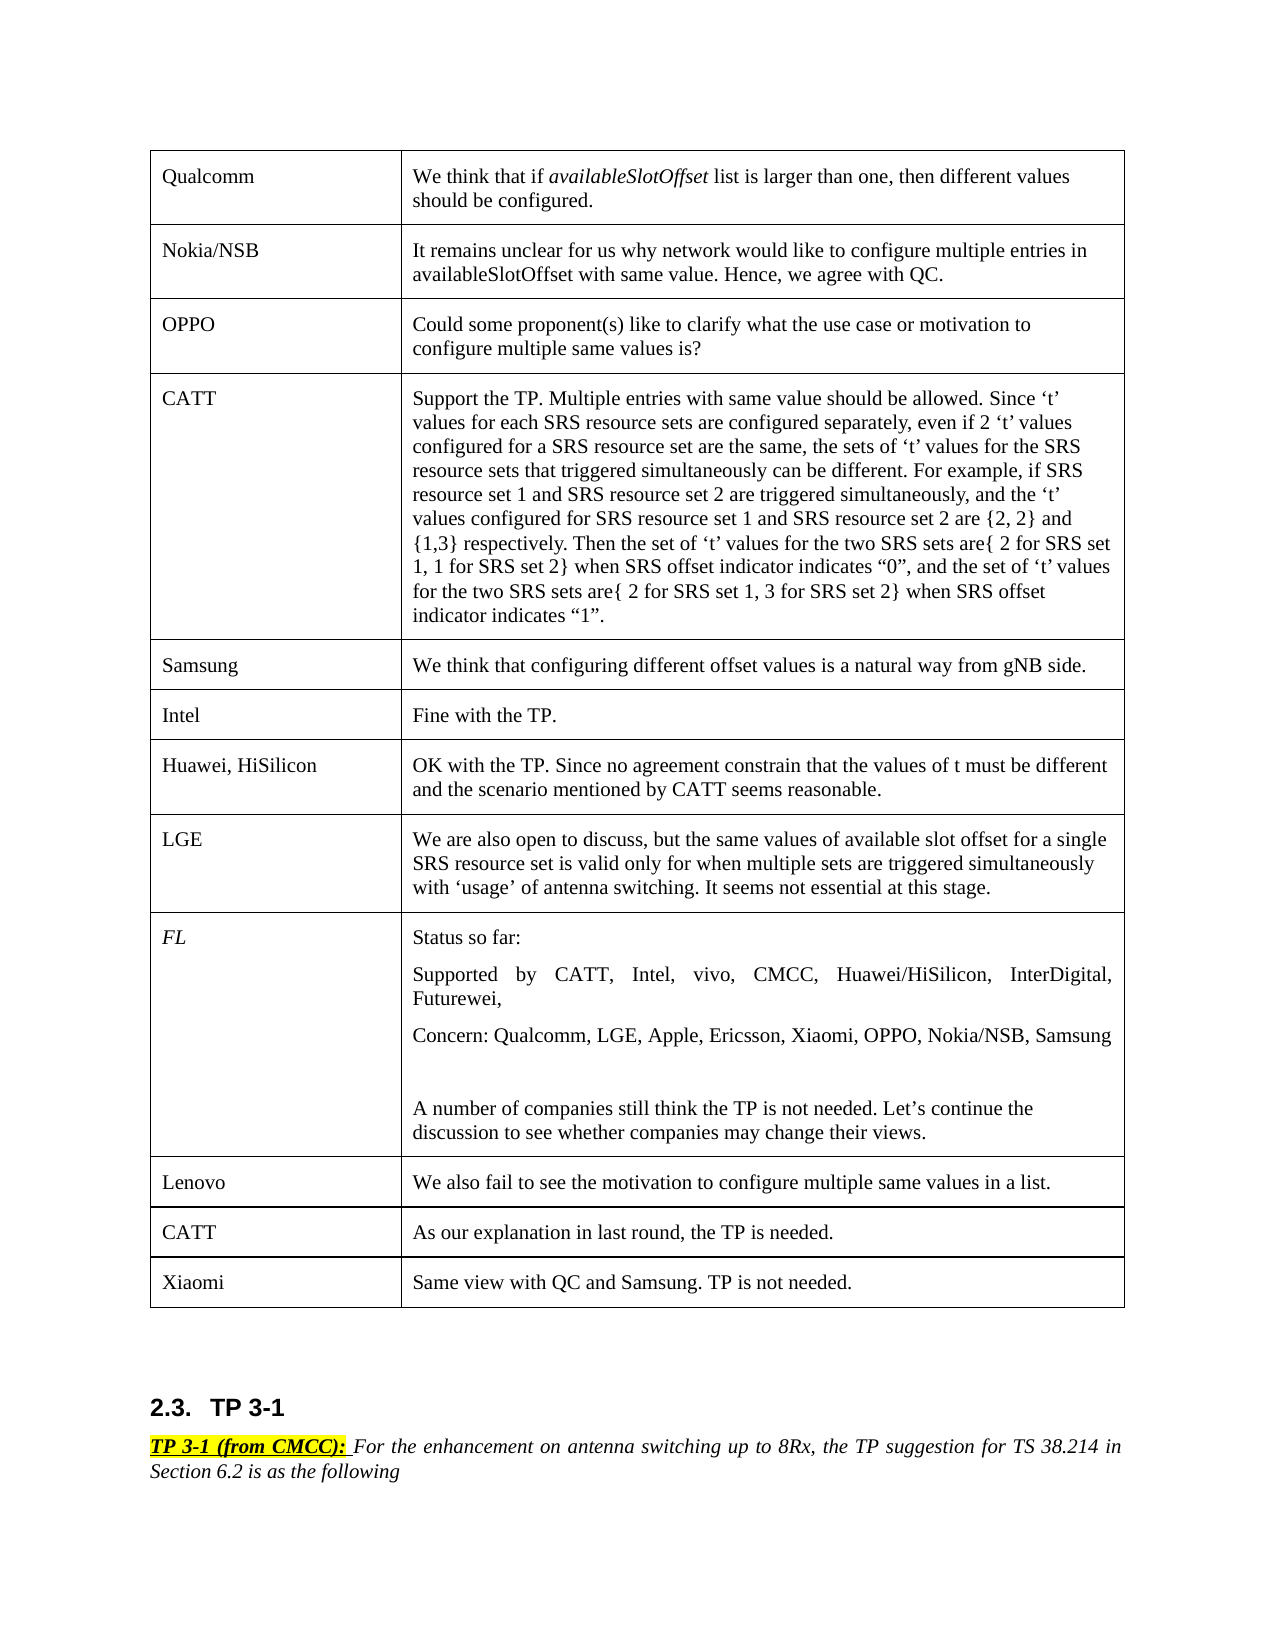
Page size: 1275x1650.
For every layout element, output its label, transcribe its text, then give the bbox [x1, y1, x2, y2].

table_cell We are also open to discuss, but the same values of available slot offset for a single SRS resource set is valid only for when multiple sets are triggered simultaneously with ‘usage’ of antenna switching. It seems not essential at this stage. [402, 815, 1124, 912]
table_cell Samsung [151, 640, 401, 689]
table_cell As our explanation in last round, the TP is needed. [402, 1208, 1124, 1256]
table_cell Intel [151, 690, 401, 739]
subtitle TP 3-1 [150, 1393, 1125, 1422]
table_cell Status so far: Supported by CATT, Intel, vivo, CMCC, Huawei/HiSilicon, InterDigital, Futurewei, Concern: Qualcomm, LGE, Apple, Ericsson, Xiaomi, OPPO, Nokia/NSB, Samsung A number of companies still think the TP is not needed. Let’s continue the discussion to see whether companies may change their views. [402, 913, 1124, 1156]
table_cell Same view with QC and Samsung. TP is not needed. [402, 1258, 1124, 1307]
table_cell FL [151, 913, 401, 1156]
table_cell Qualcomm [151, 151, 401, 224]
table_cell Fine with the TP. [402, 690, 1124, 739]
table_cell We think that configuring different offset values is a natural way from gNB side. [402, 640, 1124, 689]
table_cell Lenovo [151, 1157, 401, 1206]
table_cell Could some proponent(s) like to clarify what the use case or motivation to configure multiple same values is? [402, 299, 1124, 372]
table_cell Huawei, HiSilicon [151, 740, 401, 813]
table_cell It remains unclear for us why network would like to configure multiple entries in availableSlotOffset with same value. Hence, we agree with QC. [402, 225, 1124, 298]
text TP 3-1 (from CMCC): For the enhancement on antenna switching up to 8Rx, the TP suggestion for TS 38.214 in Section 6.2 is as the following [150, 1434, 1125, 1483]
table_cell Xiaomi [151, 1258, 401, 1307]
table_cell LGE [151, 815, 401, 912]
table_cell We think that if availableSlotOffset list is larger than one, then different values should be configured. [402, 151, 1124, 224]
table_cell CATT [151, 374, 401, 639]
table_cell CATT [151, 1208, 401, 1256]
table_cell Nokia/NSB [151, 225, 401, 298]
table_cell OK with the TP. Since no agreement constrain that the values of t must be different and the scenario mentioned by CATT seems reasonable. [402, 740, 1124, 813]
table_cell We also fail to see the motivation to configure multiple same values in a list. [402, 1157, 1124, 1206]
table_cell OPPO [151, 299, 401, 372]
table_cell Support the TP. Multiple entries with same value should be allowed. Since ‘t’ values for each SRS resource sets are configured separately, even if 2 ‘t’ values configured for a SRS resource set are the same, the sets of ‘t’ values for the SRS resource sets that triggered simultaneously can be different. For example, if SRS resource set 1 and SRS resource set 2 are triggered simultaneously, and the ‘t’ values configured for SRS resource set 1 and SRS resource set 2 are {2, 2} and {1,3} respectively. Then the set of ‘t’ values for the two SRS sets are{ 2 for SRS set 1, 1 for SRS set 2} when SRS offset indicator indicates “0”, and the set of ‘t’ values for the two SRS sets are{ 2 for SRS set 1, 3 for SRS set 2} when SRS offset indicator indicates “1”. [402, 374, 1124, 639]
